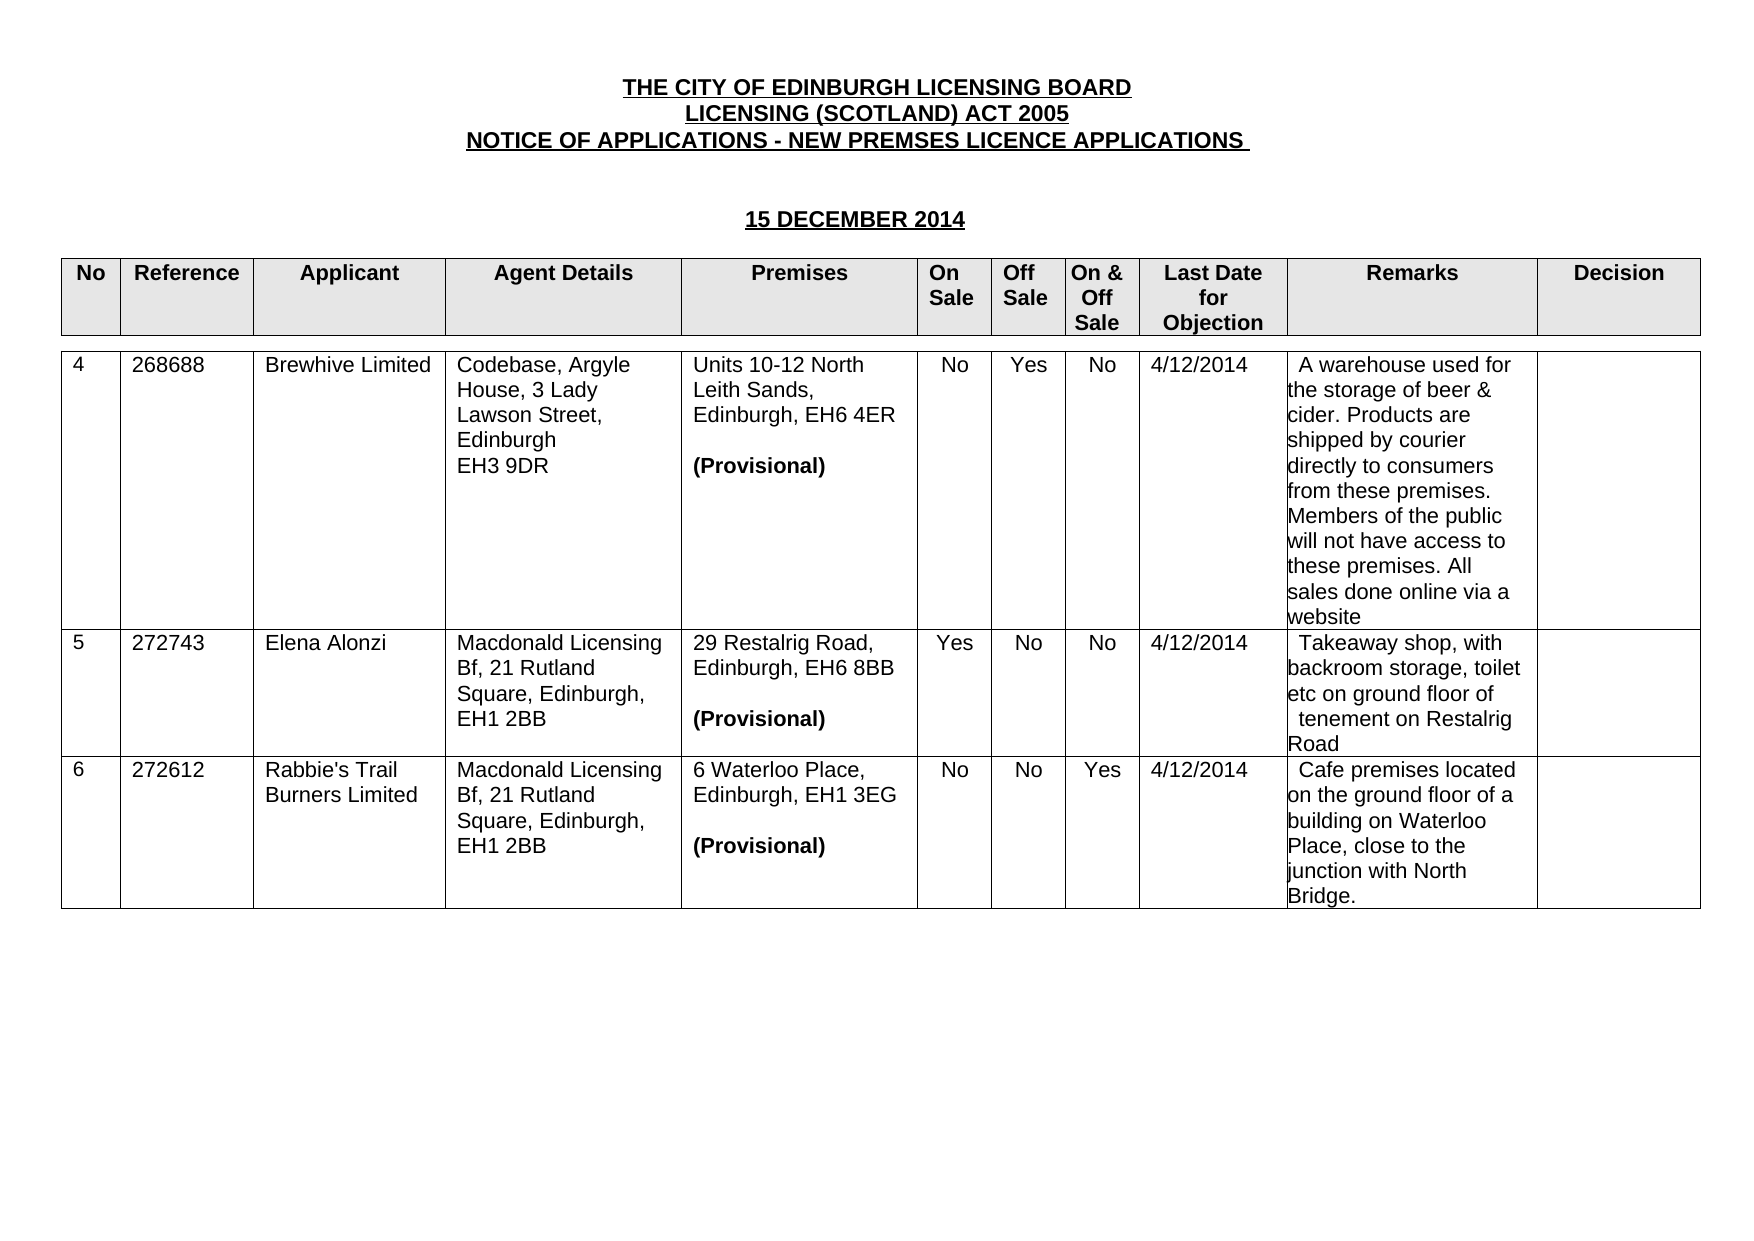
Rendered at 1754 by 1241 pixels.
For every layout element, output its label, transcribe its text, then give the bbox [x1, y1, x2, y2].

table_cell Takeaway shop, with backroom storage, toilet etc on ground floor of tenement on Restalrig Road [1288, 630, 1537, 756]
table_cell Codebase, Argyle House, 3 Lady Lawson Street, Edinburgh EH3 9DR [446, 352, 681, 629]
table_cell [1538, 630, 1700, 756]
table_cell [1538, 757, 1700, 908]
table_cell Rabbie's Trail Burners Limited [254, 757, 445, 908]
table_cell Yes [992, 352, 1065, 629]
table_cell [62, 352, 120, 629]
table_cell No [1066, 352, 1139, 629]
table_cell Elena Alonzi [254, 630, 445, 756]
table_cell A warehouse used for the storage of beer & cider. Products are shipped by courier directly to consumers from these premises. Members of the public will not have access to these premises. All sales done online via a website [1288, 352, 1537, 629]
table_cell 272612 [121, 757, 253, 908]
table_cell 29 Restalrig Road, Edinburgh, EH6 8BB (Provisional) [682, 630, 917, 756]
table_cell 4/12/2014 [1140, 352, 1287, 629]
table_cell [1538, 352, 1700, 629]
table_cell Yes [918, 630, 991, 756]
table_cell 272743 [121, 630, 253, 756]
table_cell No [992, 757, 1065, 908]
table_cell [62, 757, 120, 908]
table_cell Brewhive Limited [254, 352, 445, 629]
table_cell Yes [1066, 757, 1139, 908]
table_cell No [1066, 630, 1139, 756]
table_cell No [918, 757, 991, 908]
table_cell 6 Waterloo Place, Edinburgh, EH1 3EG (Provisional) [682, 757, 917, 908]
table_cell [62, 630, 120, 756]
table_cell No [992, 630, 1065, 756]
table_cell No [918, 352, 991, 629]
table_cell Units 10-12 North Leith Sands, Edinburgh, EH6 4ER (Provisional) [682, 352, 917, 629]
table_cell Macdonald Licensing Bf, 21 Rutland Square, Edinburgh, EH1 2BB [446, 630, 681, 756]
table_cell Cafe premises located on the ground floor of a building on Waterloo Place, close to the junction with North Bridge. [1288, 757, 1537, 908]
table_cell 4/12/2014 [1140, 757, 1287, 908]
table_cell 268688 [121, 352, 253, 629]
table_cell 4/12/2014 [1140, 630, 1287, 756]
table_cell Macdonald Licensing Bf, 21 Rutland Square, Edinburgh, EH1 2BB [446, 757, 681, 908]
